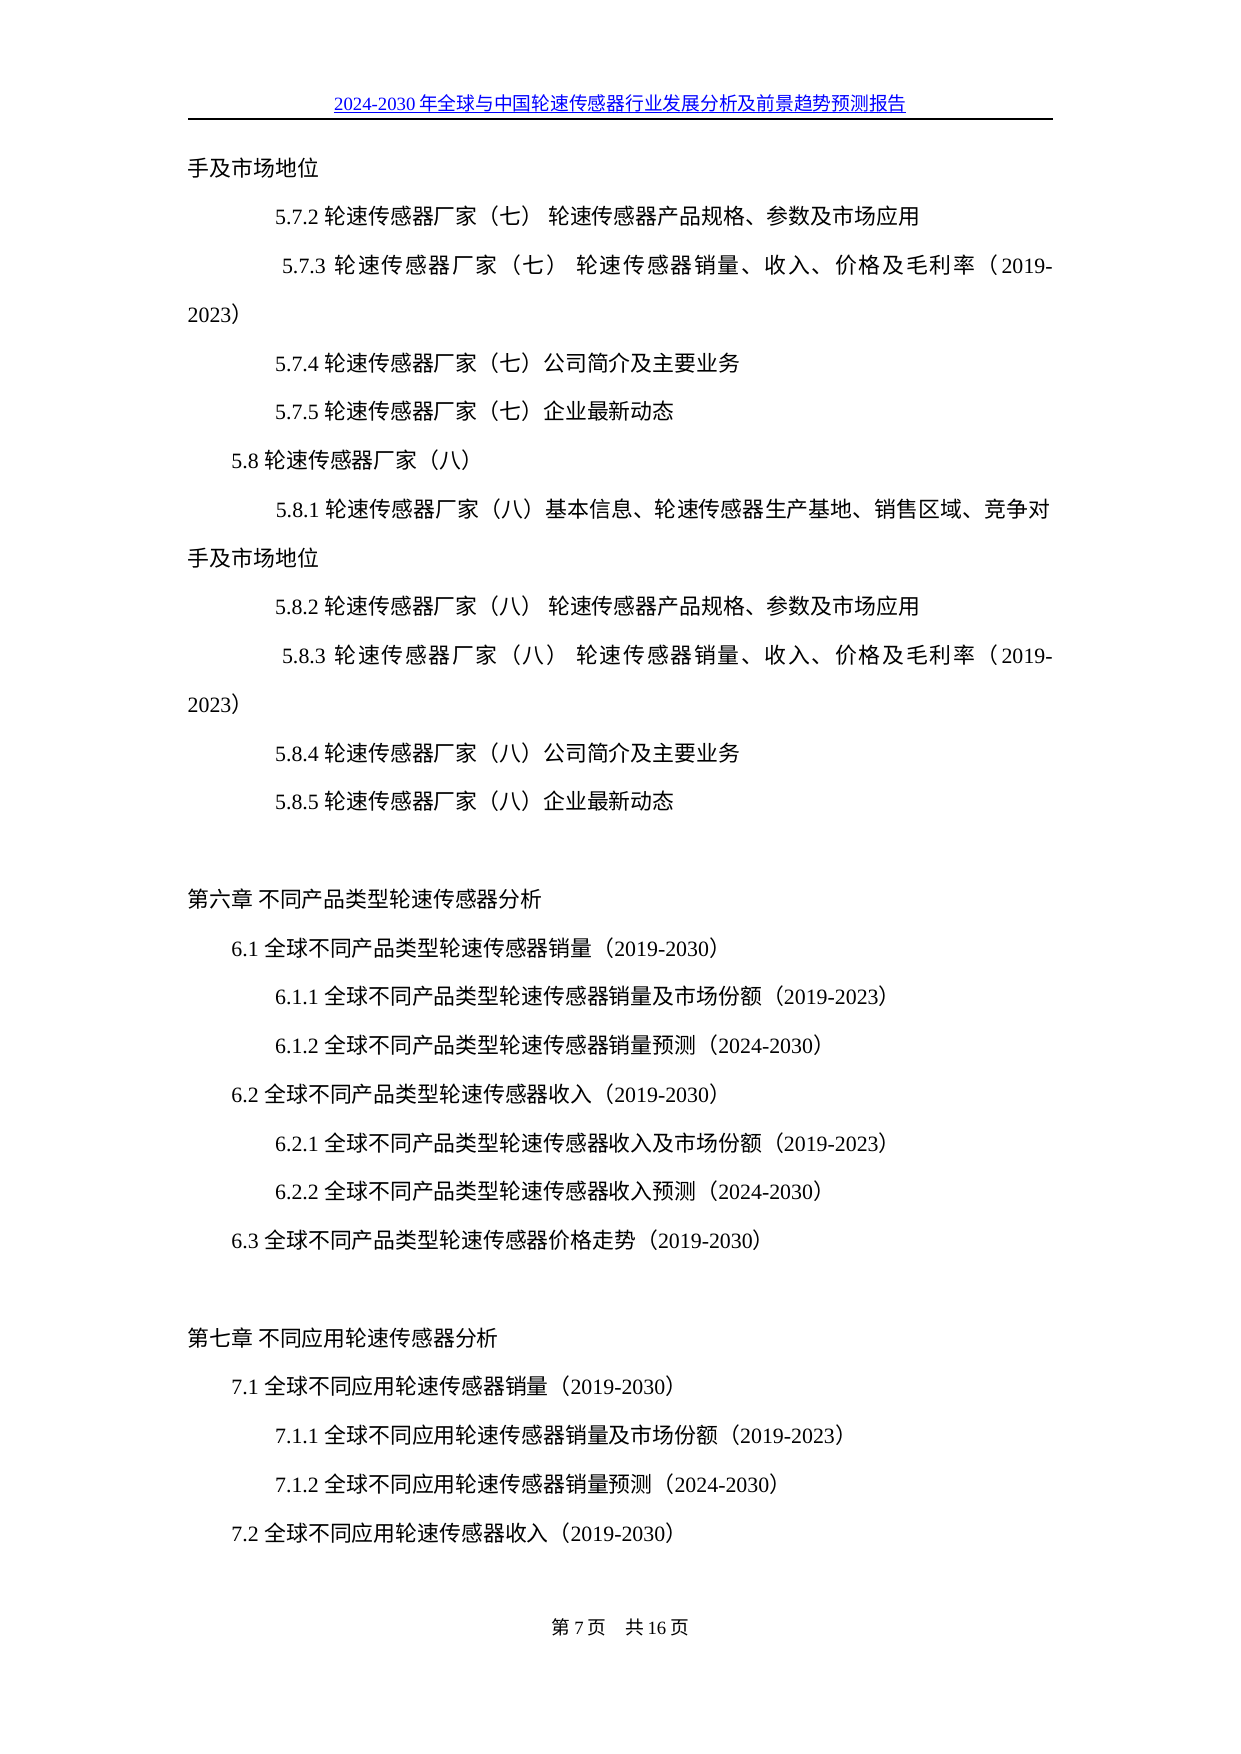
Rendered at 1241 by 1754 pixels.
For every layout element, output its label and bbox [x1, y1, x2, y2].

text [187, 150, 1053, 1548]
